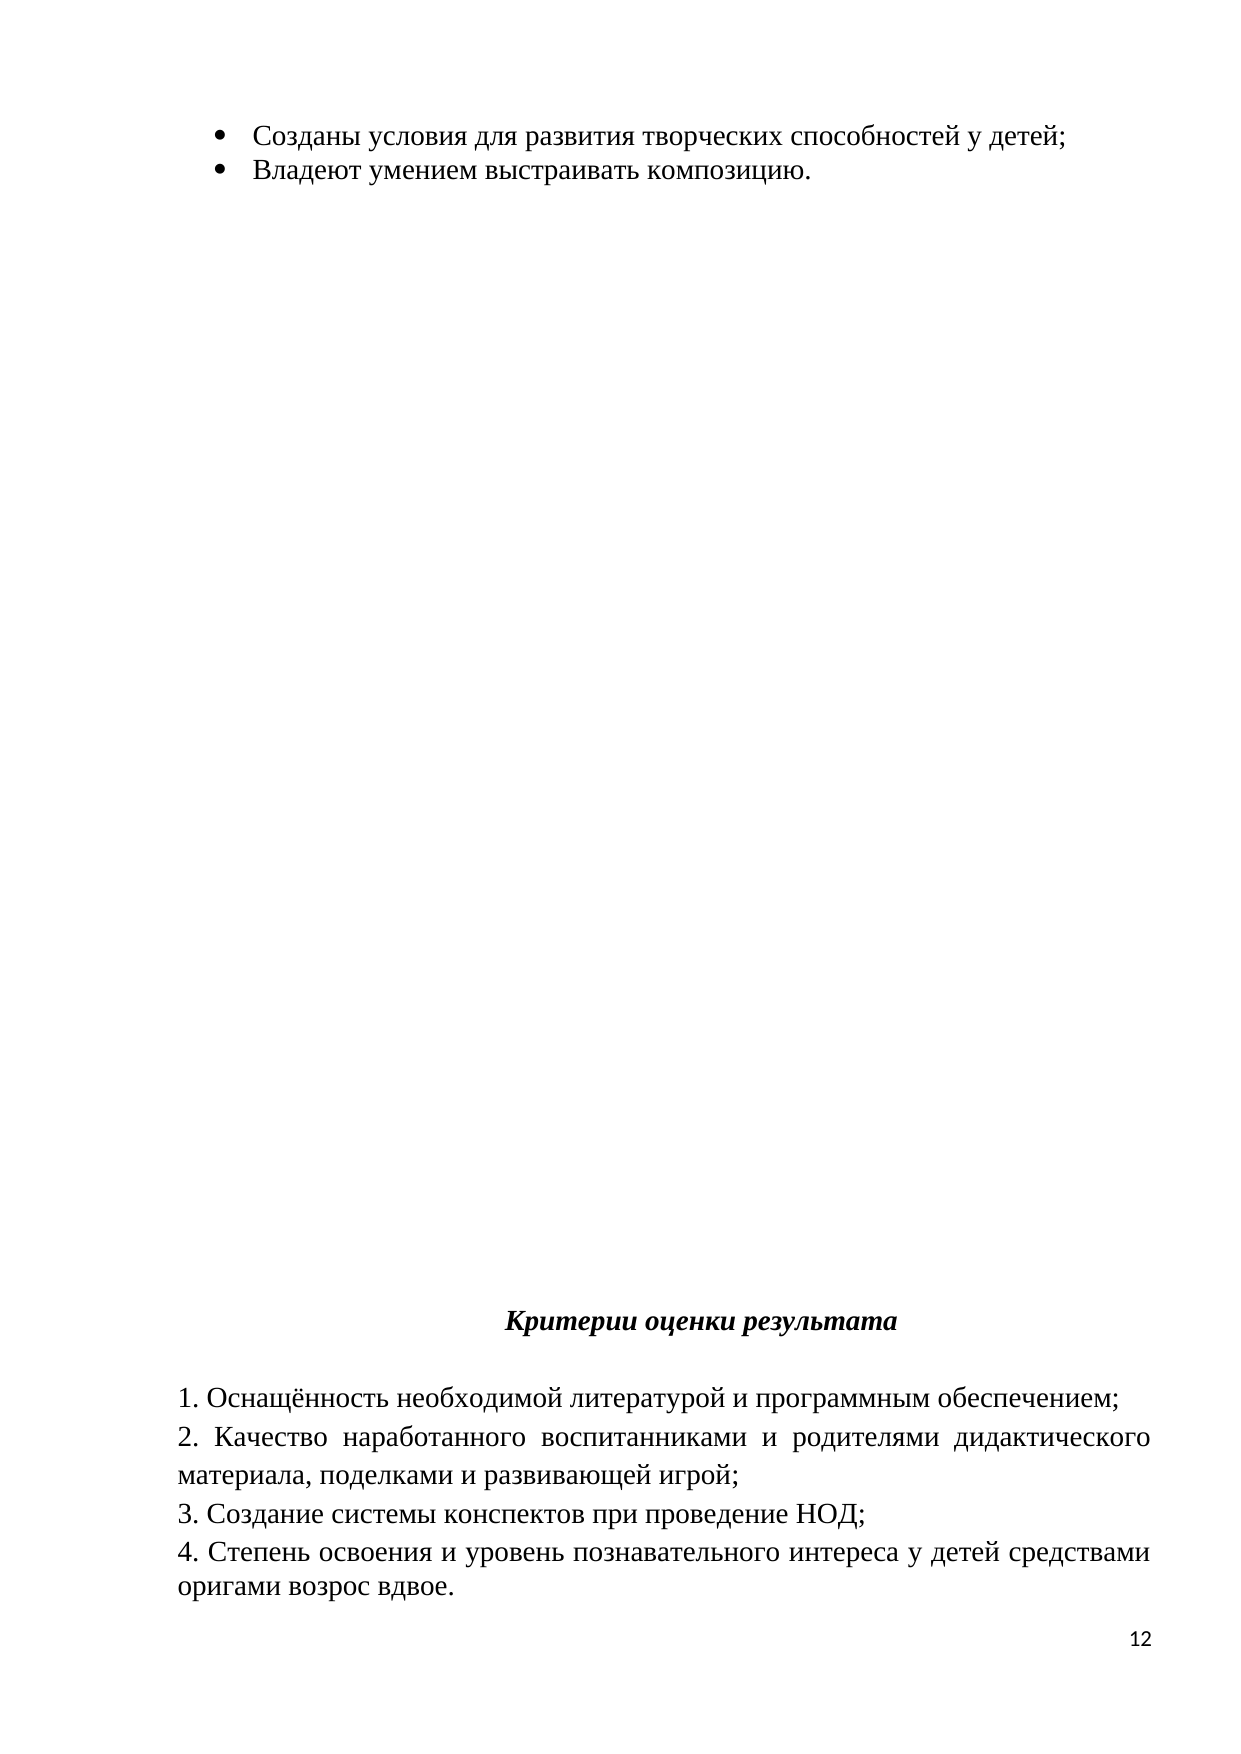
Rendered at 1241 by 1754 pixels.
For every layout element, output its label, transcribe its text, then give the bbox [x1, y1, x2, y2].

text 4. Степень освоения и уровень познавательного интереса у детей средствами оригами возрос вдвое. [177, 1534, 1152, 1601]
list Владеют умением выстраивать композицию. [215, 152, 1152, 185]
text 3. Создание системы конспектов при проведение НОД; [177, 1496, 1152, 1529]
list Созданы условия для развития творческих способностей у детей; [215, 118, 1152, 152]
text 1. Оснащённость необходимой литературой и программным обеспечением; [177, 1380, 1152, 1414]
text Критерии оценки результата [177, 1303, 1152, 1337]
text 2. Качество наработанного воспитанниками и родителями дидактического материала, поделками и развивающей игрой; [177, 1419, 1152, 1491]
